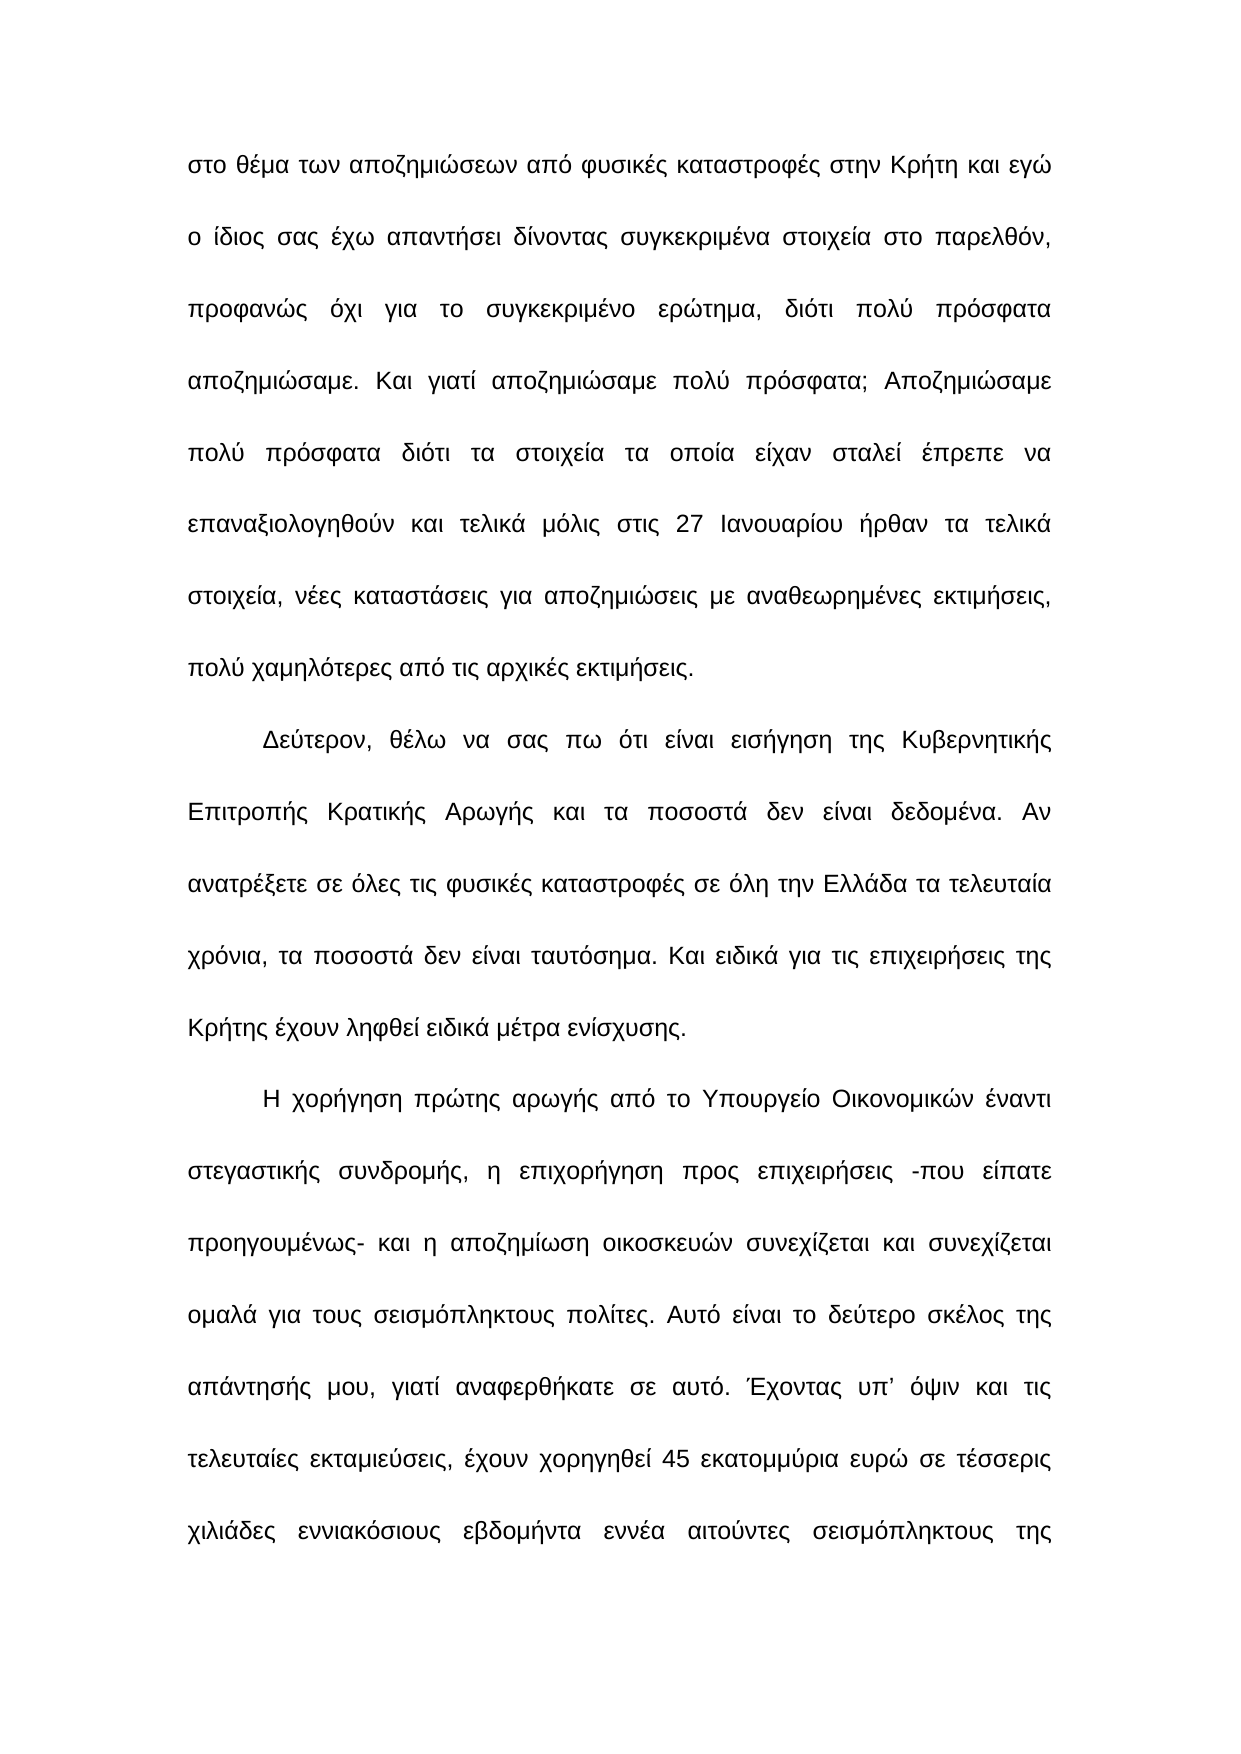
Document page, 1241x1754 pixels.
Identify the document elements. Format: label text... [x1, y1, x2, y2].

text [187, 1084, 1053, 1544]
text Δεύτερον, θέλω να σας πω ότι είναι εισήγηση της Κυβερνητικής Επιτροπής Κρατικής Αρωγής και τα ποσοστά δεν είναι δεδομένα. Αν ανατρέξετε σε όλες τις φυσικές καταστροφές σε όλη την Ελλάδα τα τελευταία χρόνια, τα ποσοστά δεν είναι ταυτόσημα. Και ειδικά για τις επιχειρήσεις της Κρήτης έχουν ληφθεί ειδικά μέτρα ενίσχυσης. [187, 725, 1053, 1041]
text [187, 150, 1053, 682]
